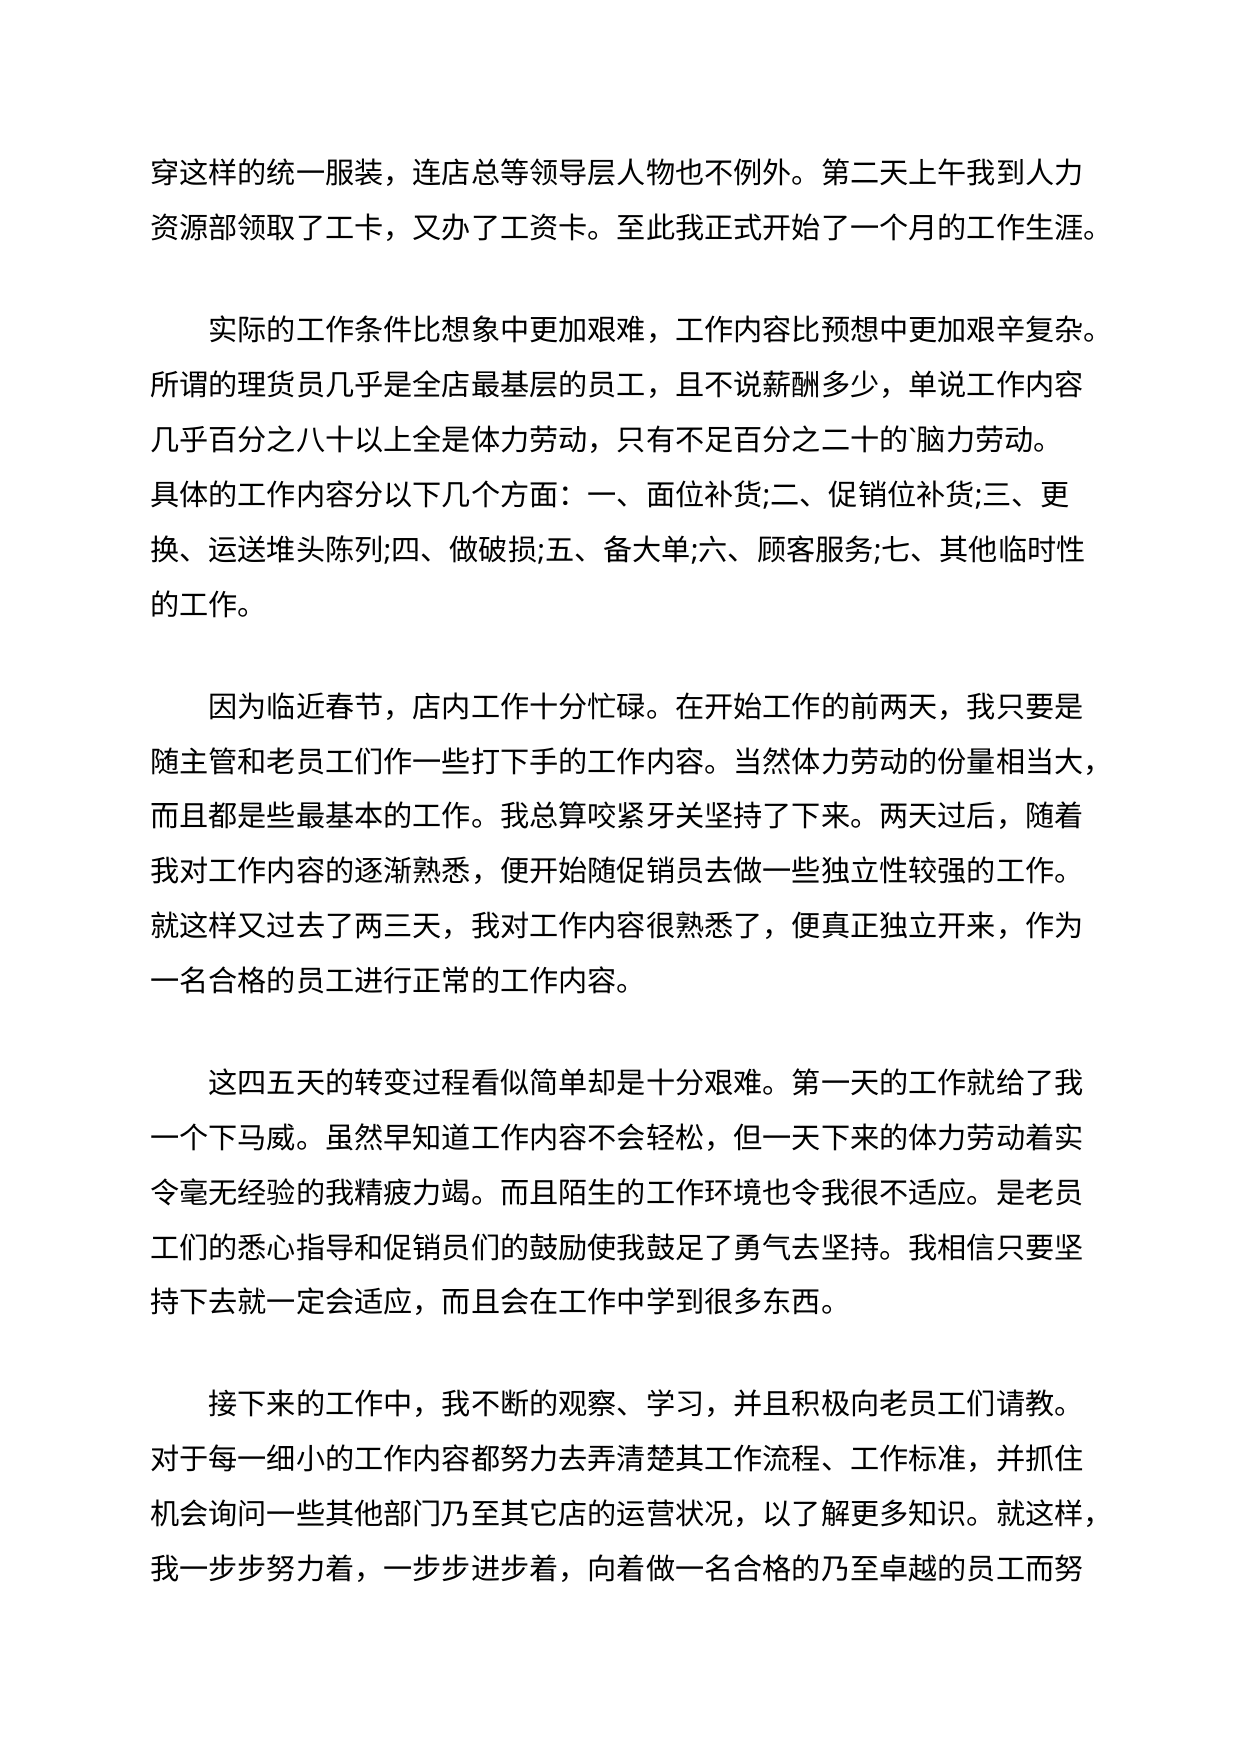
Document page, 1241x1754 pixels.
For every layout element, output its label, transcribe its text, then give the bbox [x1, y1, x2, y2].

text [150, 1381, 1090, 1588]
text 这四五天的转变过程看似简单却是十分艰难。第一天的工作就给了我一个下马威。虽然早知道工作内容不会轻松，但一天下来的体力劳动着实令毫无经验的我精疲力竭。而且陌生的工作环境也令我很不适应。是老员工们的悉心指导和促销员们的鼓励使我鼓足了勇气去坚持。我相信只要坚持下去就一定会适应，而且会在工作中学到很多东西。 [150, 1059, 1090, 1321]
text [150, 150, 1090, 247]
text 因为临近春节，店内工作十分忙碌。在开始工作的前两天，我只要是随主管和老员工们作一些打下手的工作内容。当然体力劳动的份量相当大，而且都是些最基本的工作。我总算咬紧牙关坚持了下来。两天过后，随着我对工作内容的逐渐熟悉，便开始随促销员去做一些独立性较强的工作。就这样又过去了两三天，我对工作内容很熟悉了，便真正独立开来，作为一名合格的员工进行正常的工作内容。 [150, 683, 1090, 1000]
text 实际的工作条件比想象中更加艰难，工作内容比预想中更加艰辛复杂。所谓的理货员几乎是全店最基层的员工，且不说薪酬多少，单说工作内容几乎百分之八十以上全是体力劳动，只有不足百分之二十的`脑力劳动。具体的工作内容分以下几个方面：一、面位补货;二、促销位补货;三、更换、运送堆头陈列;四、做破损;五、备大单;六、顾客服务;七、其他临时性的工作。 [150, 307, 1090, 624]
